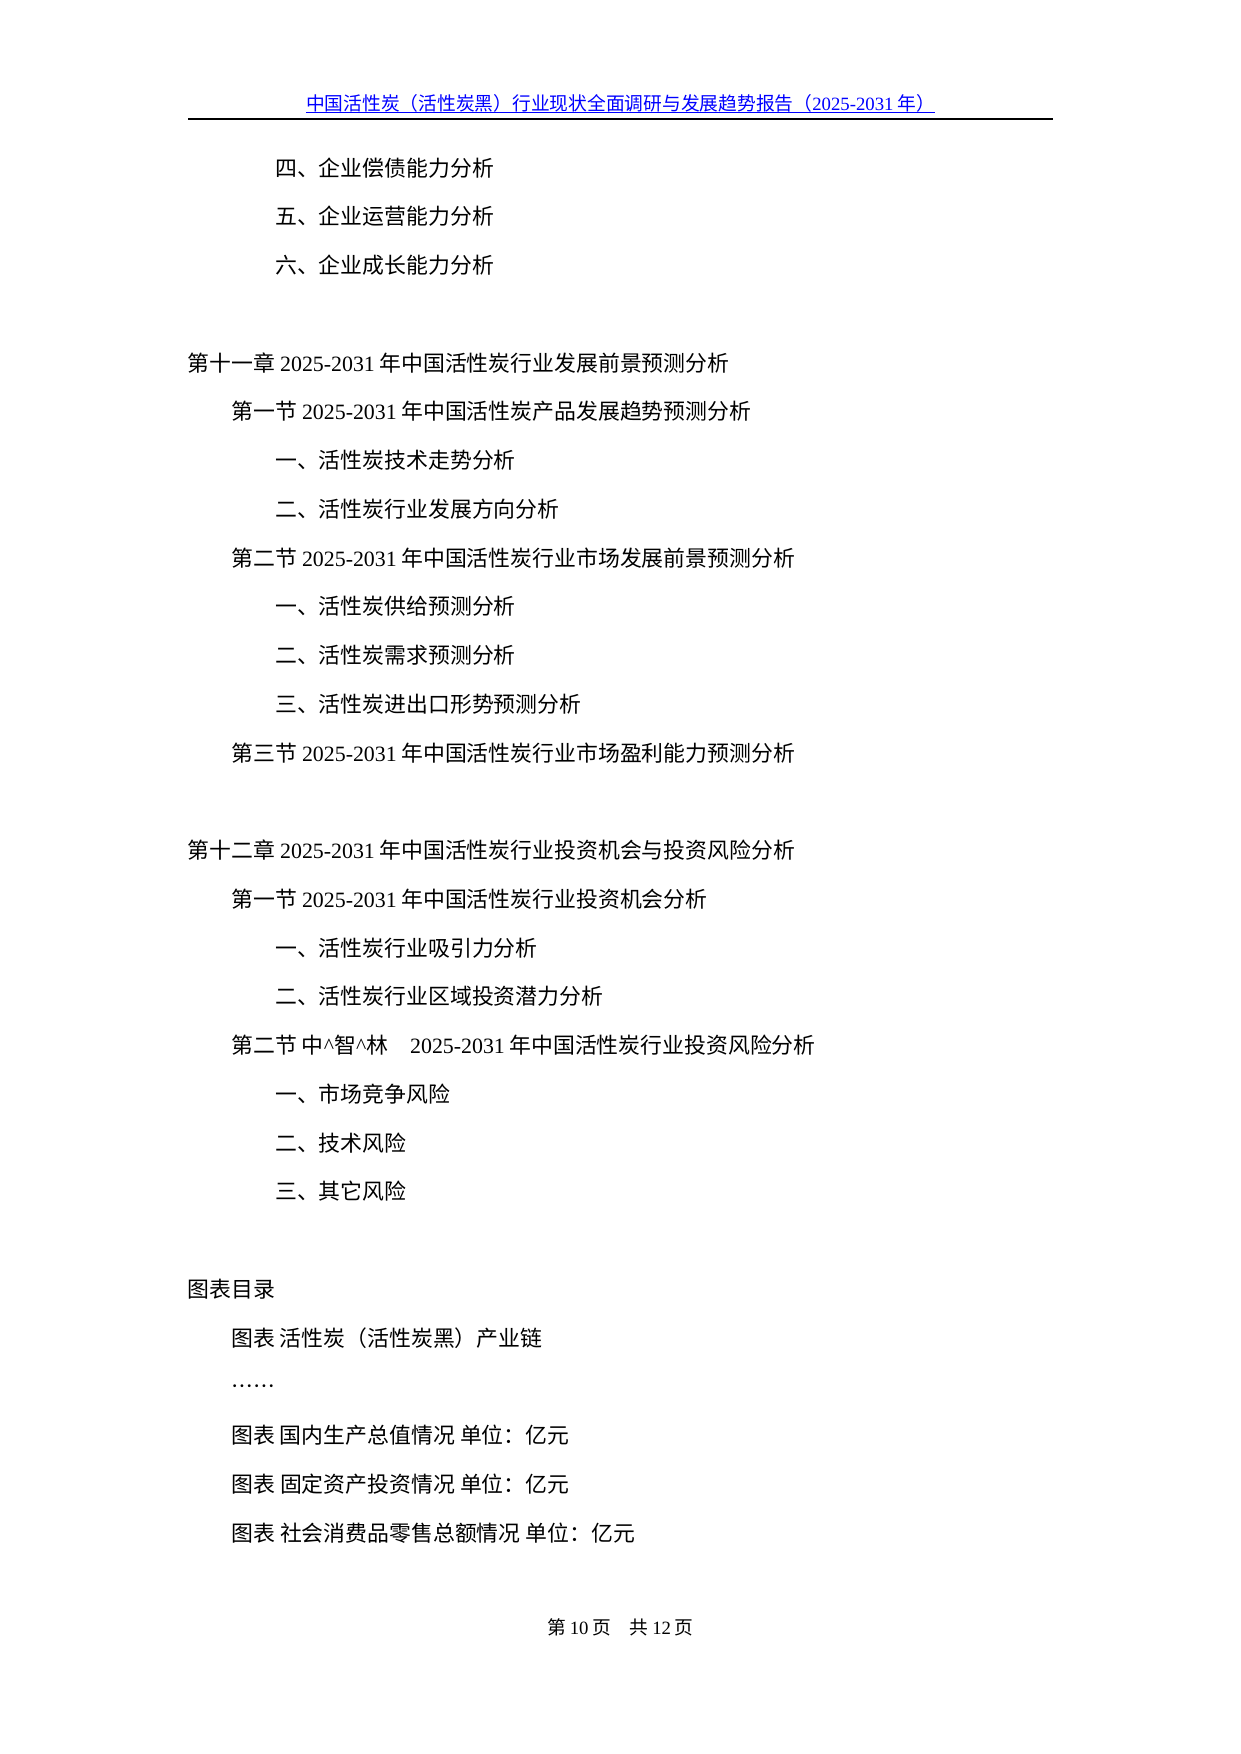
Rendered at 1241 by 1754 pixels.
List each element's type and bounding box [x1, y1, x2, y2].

text [187, 150, 1053, 1548]
